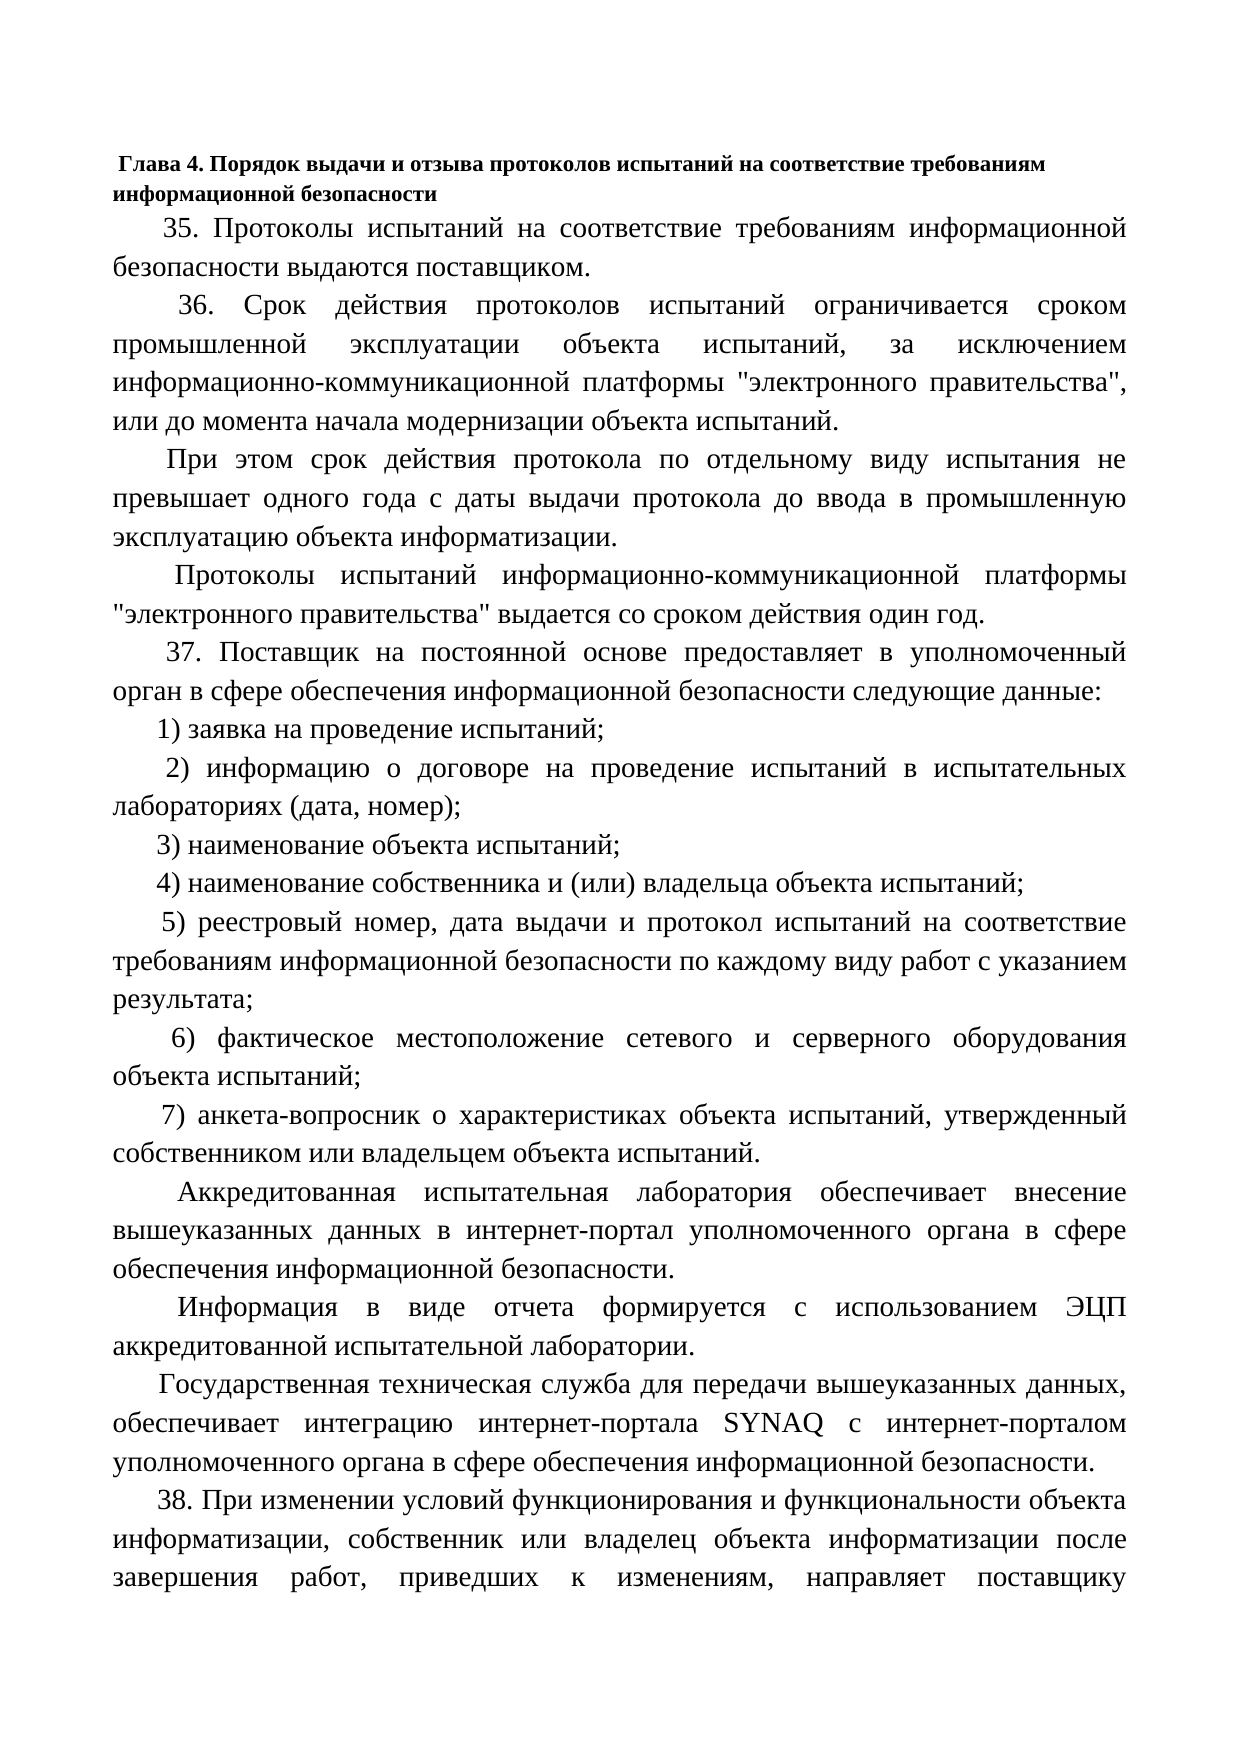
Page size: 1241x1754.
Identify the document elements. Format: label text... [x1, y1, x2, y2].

text 5) реестровый номер, дата выдачи и протокол испытаний на соответствие требованиям информационной безопасности по каждому виду работ с указанием результата; [112, 904, 1128, 1015]
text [112, 1482, 1128, 1593]
text 36. Срок действия протоколов испытаний ограничивается сроком промышленной эксплуатации объекта испытаний, за исключением информационно-коммуникационной платформы "электронного правительства", или до момента начала модернизации объекта испытаний. [112, 287, 1128, 437]
text 7) анкета-вопросник о характеристиках объекта испытаний, утвержденный собственником или владельцем объекта испытаний. [112, 1097, 1128, 1169]
text 1) заявка на проведение испытаний; [112, 711, 1128, 745]
text Информация в виде отчета формируется с использованием ЭЦП аккредитованной испытательной лаборатории. [112, 1289, 1128, 1362]
text 35. Протоколы испытаний на соответствие требованиям информационной безопасности выдаются поставщиком. [112, 210, 1128, 282]
text 6) фактическое местоположение сетевого и серверного оборудования объекта испытаний; [112, 1020, 1128, 1092]
text 2) информацию о договоре на проведение испытаний в испытательных лабораториях (дата, номер); [112, 750, 1128, 822]
text Государственная техническая служба для передачи вышеуказанных данных, обеспечивает интеграцию интернет-портала SYNAQ с интернет-порталом уполномоченного органа в сфере обеспечения информационной безопасности. [112, 1367, 1128, 1477]
text Протоколы испытаний информационно-коммуникационной платформы "электронного правительства" выдается со сроком действия один год. [112, 557, 1128, 629]
text 4) наименование собственника и (или) владельца объекта испытаний; [112, 866, 1128, 899]
text При этом срок действия протокола по отдельному виду испытания не превышает одного года с даты выдачи протокола до ввода в промышленную эксплуатацию объекта информатизации. [112, 442, 1128, 552]
text Глава 4. Порядок выдачи и отзыва протоколов испытаний на соответствие требованиям информационной безопасности [112, 150, 1128, 207]
text 3) наименование объекта испытаний; [112, 827, 1128, 861]
text 37. Поставщик на постоянной основе предоставляет в уполномоченный орган в сфере обеспечения информационной безопасности следующие данные: [112, 634, 1128, 706]
text Аккредитованная испытательная лаборатория обеспечивает внесение вышеуказанных данных в интернет-портал уполномоченного органа в сфере обеспечения информационной безопасности. [112, 1174, 1128, 1284]
